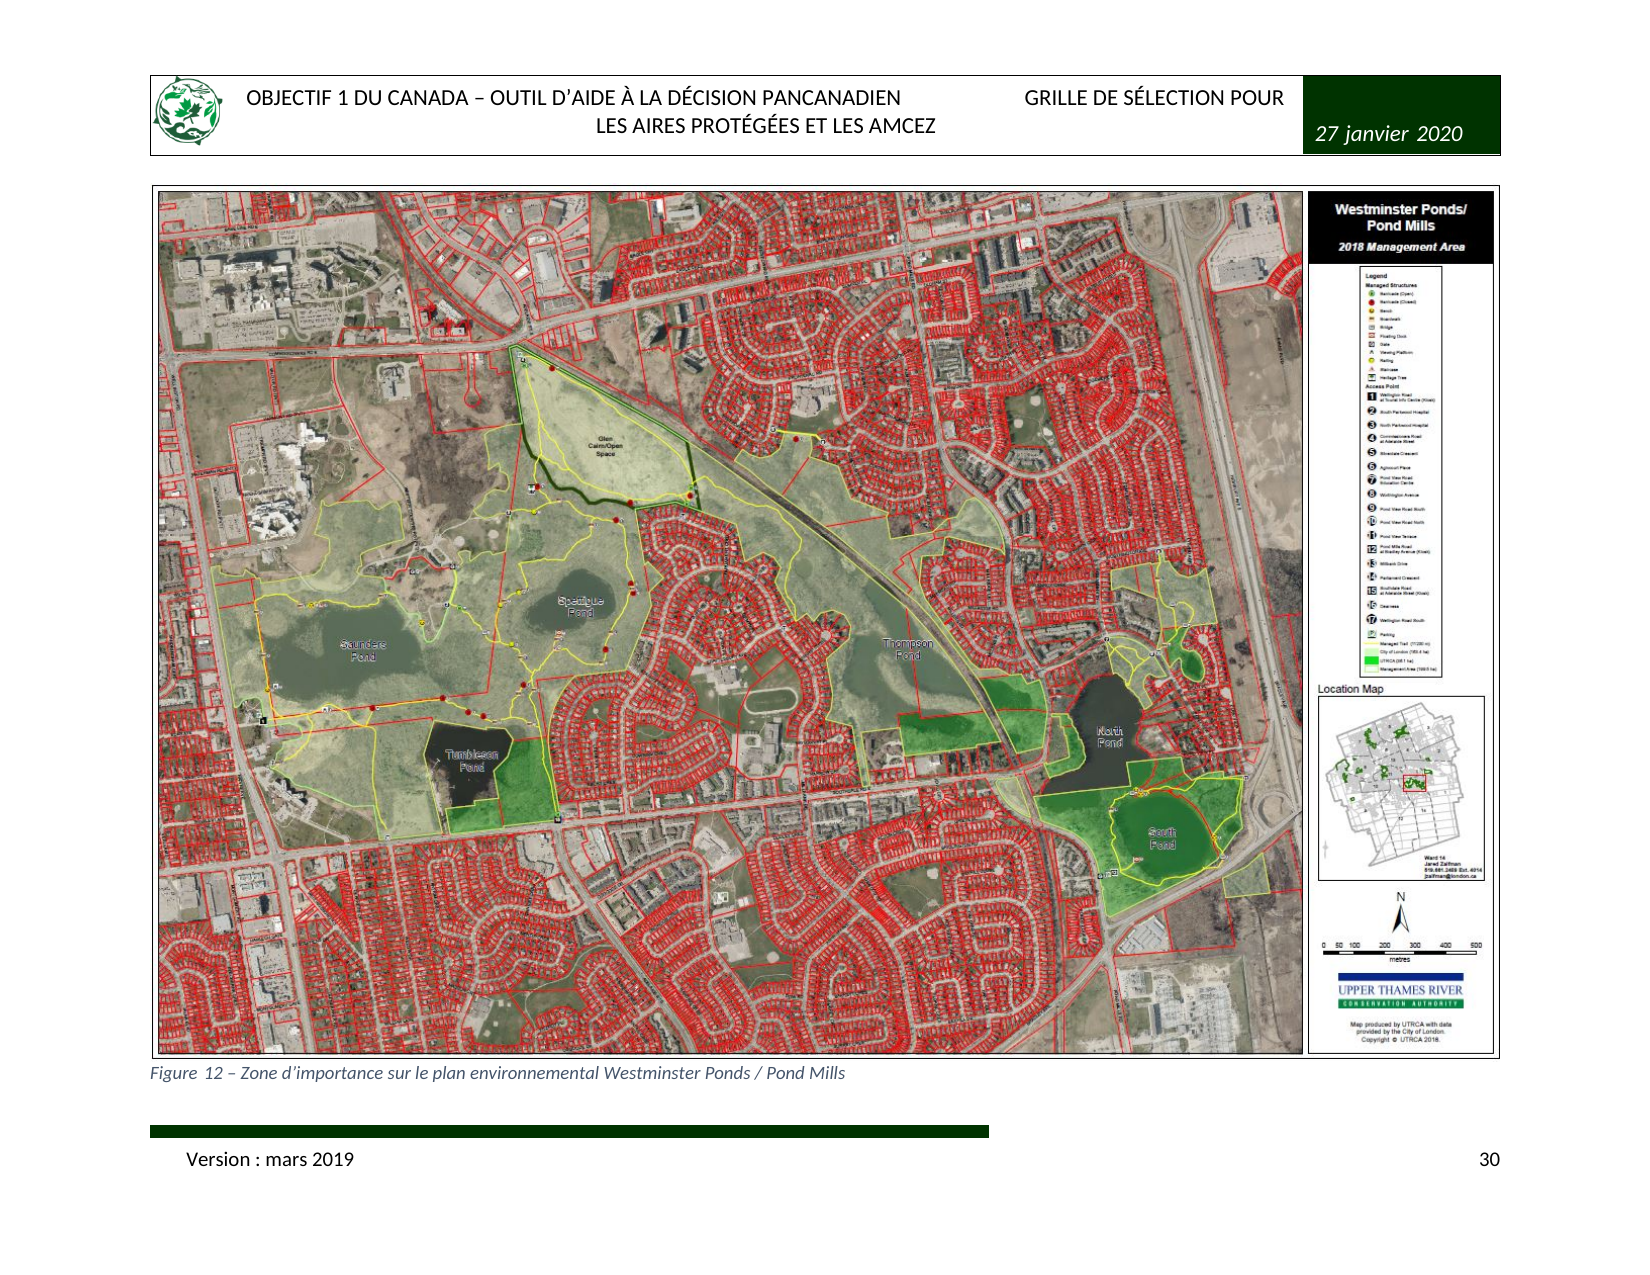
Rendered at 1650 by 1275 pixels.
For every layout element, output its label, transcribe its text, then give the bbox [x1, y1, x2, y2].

picture [150, 75, 223, 144]
picture [150, 183, 1500, 1062]
text Figure 12 – Zone d’importance sur le plan environnemental Westminster Ponds / Pond Mills [150, 1062, 1500, 1084]
